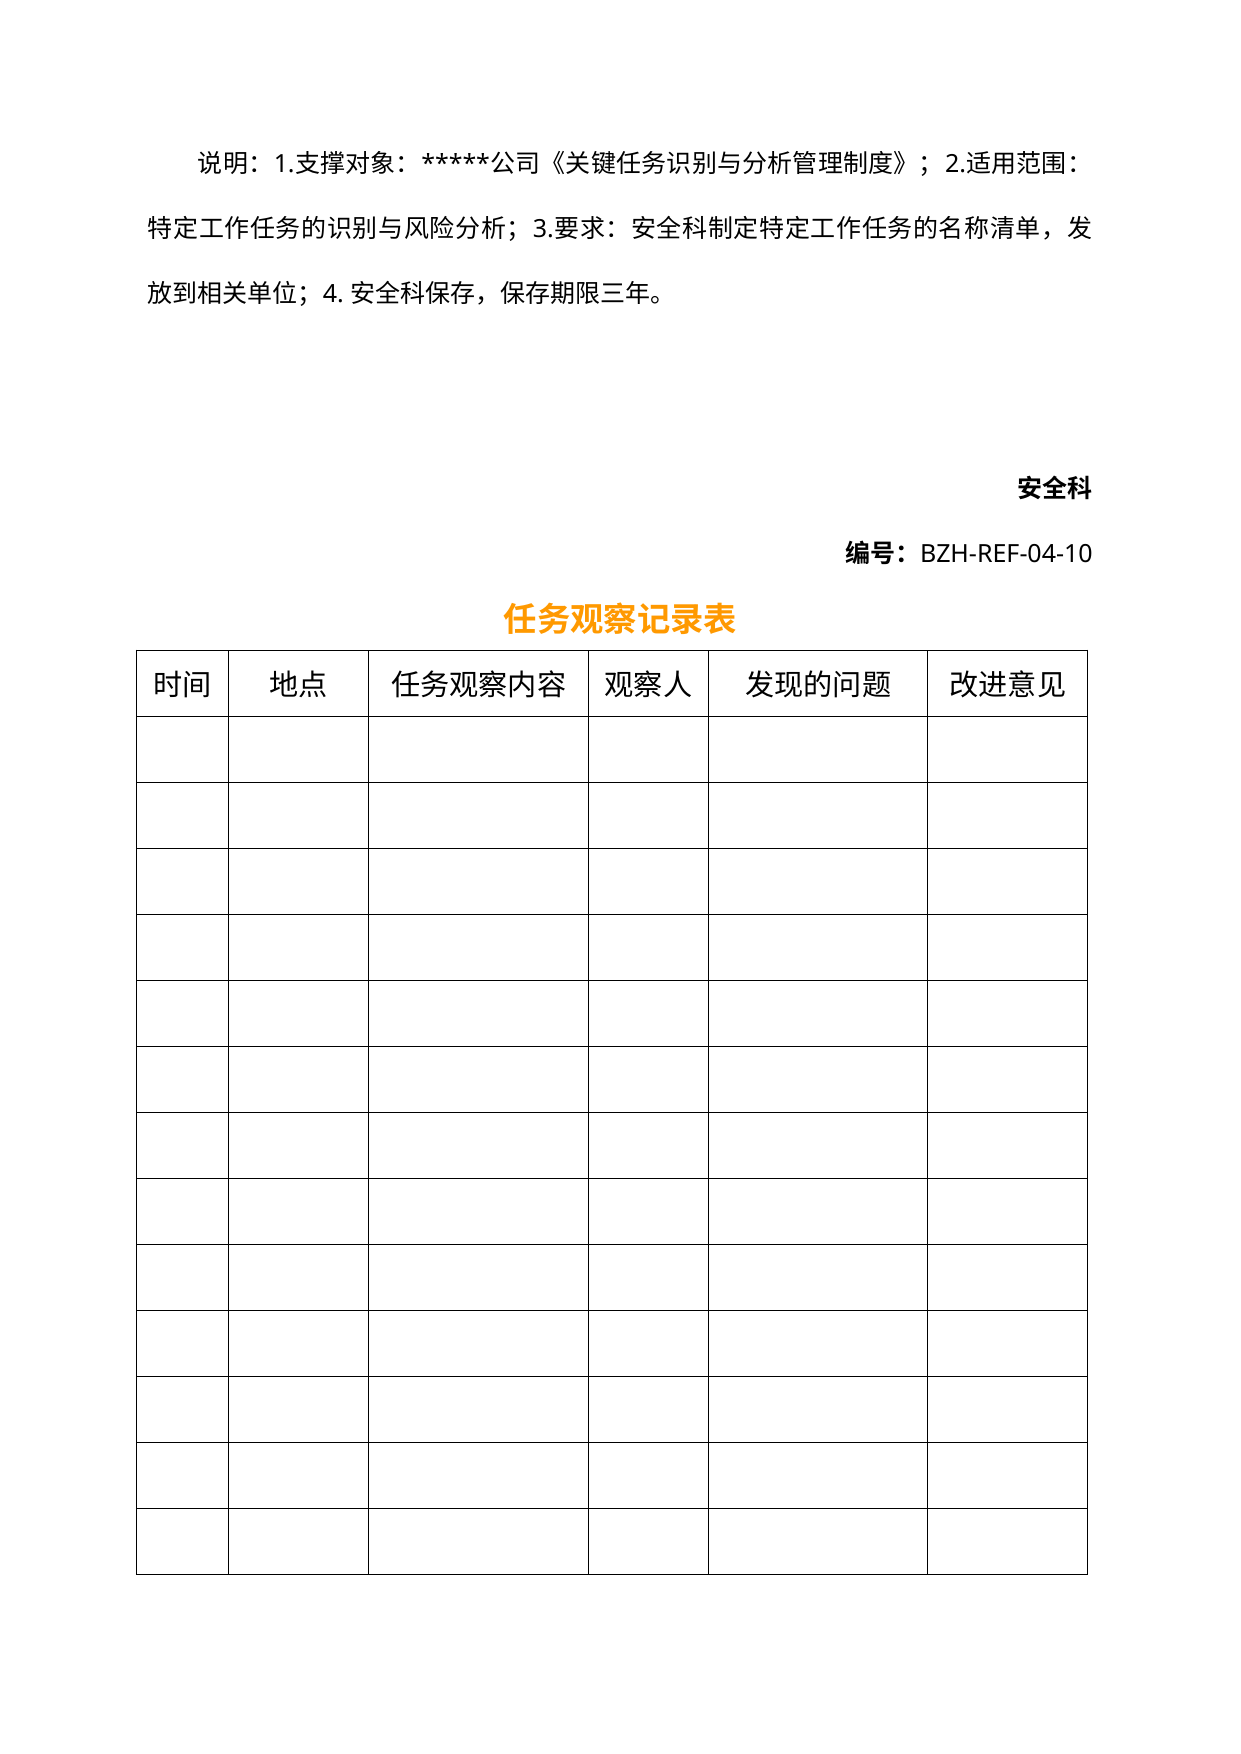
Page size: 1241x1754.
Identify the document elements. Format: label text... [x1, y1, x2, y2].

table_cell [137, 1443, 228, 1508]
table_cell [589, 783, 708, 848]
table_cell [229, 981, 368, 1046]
text 编号：BZH-REF-04-10 [148, 519, 1092, 584]
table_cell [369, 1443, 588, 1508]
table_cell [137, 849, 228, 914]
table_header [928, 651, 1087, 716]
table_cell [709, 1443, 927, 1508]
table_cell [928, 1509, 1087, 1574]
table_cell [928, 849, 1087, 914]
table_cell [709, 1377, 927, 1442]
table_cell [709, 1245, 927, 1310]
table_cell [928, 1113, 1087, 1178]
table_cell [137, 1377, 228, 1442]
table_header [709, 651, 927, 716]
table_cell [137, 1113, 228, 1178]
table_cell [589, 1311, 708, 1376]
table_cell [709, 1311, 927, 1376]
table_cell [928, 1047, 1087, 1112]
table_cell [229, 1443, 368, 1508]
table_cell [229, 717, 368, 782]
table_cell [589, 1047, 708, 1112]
text 说明：1.支撑对象：*****公司《关键任务识别与分析管理制度》；2.适用范围：特定工作任务的识别与风险分析；3.要求：安全科制定特定工作任务的名称清单，发放到相关单位；4. 安全科保存，保存期限三年。 [148, 129, 1092, 324]
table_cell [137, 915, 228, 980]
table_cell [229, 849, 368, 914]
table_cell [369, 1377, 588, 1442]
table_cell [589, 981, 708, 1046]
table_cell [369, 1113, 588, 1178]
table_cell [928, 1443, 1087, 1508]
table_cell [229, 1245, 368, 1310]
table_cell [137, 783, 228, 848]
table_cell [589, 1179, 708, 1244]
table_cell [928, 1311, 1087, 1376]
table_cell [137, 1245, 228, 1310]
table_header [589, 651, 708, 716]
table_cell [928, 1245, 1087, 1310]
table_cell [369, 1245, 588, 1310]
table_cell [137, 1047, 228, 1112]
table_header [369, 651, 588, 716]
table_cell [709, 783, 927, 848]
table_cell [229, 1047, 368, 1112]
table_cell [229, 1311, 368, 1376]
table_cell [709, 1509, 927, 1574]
text 安全科 [148, 454, 1092, 519]
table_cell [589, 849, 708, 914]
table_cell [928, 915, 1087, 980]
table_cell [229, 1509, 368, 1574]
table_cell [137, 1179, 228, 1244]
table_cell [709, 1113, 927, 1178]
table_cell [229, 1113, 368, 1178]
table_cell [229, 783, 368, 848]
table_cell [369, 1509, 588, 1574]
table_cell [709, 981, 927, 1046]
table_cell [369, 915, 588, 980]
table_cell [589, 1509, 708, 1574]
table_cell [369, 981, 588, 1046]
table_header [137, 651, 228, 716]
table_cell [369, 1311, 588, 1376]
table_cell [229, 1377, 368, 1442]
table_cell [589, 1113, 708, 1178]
text 任务观察记录表 [148, 584, 1093, 649]
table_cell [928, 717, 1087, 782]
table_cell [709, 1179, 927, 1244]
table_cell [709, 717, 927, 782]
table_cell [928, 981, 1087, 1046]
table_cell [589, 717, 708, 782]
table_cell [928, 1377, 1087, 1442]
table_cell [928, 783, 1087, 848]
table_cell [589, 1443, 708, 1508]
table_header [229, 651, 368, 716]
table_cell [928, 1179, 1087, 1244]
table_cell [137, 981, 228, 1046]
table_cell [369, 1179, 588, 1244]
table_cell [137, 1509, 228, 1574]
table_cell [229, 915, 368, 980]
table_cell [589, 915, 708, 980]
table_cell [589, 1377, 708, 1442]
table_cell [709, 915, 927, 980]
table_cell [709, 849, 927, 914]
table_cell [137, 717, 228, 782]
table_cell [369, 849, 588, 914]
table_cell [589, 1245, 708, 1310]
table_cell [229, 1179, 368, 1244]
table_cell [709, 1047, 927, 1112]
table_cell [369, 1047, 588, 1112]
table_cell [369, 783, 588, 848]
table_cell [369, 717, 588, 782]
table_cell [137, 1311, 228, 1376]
